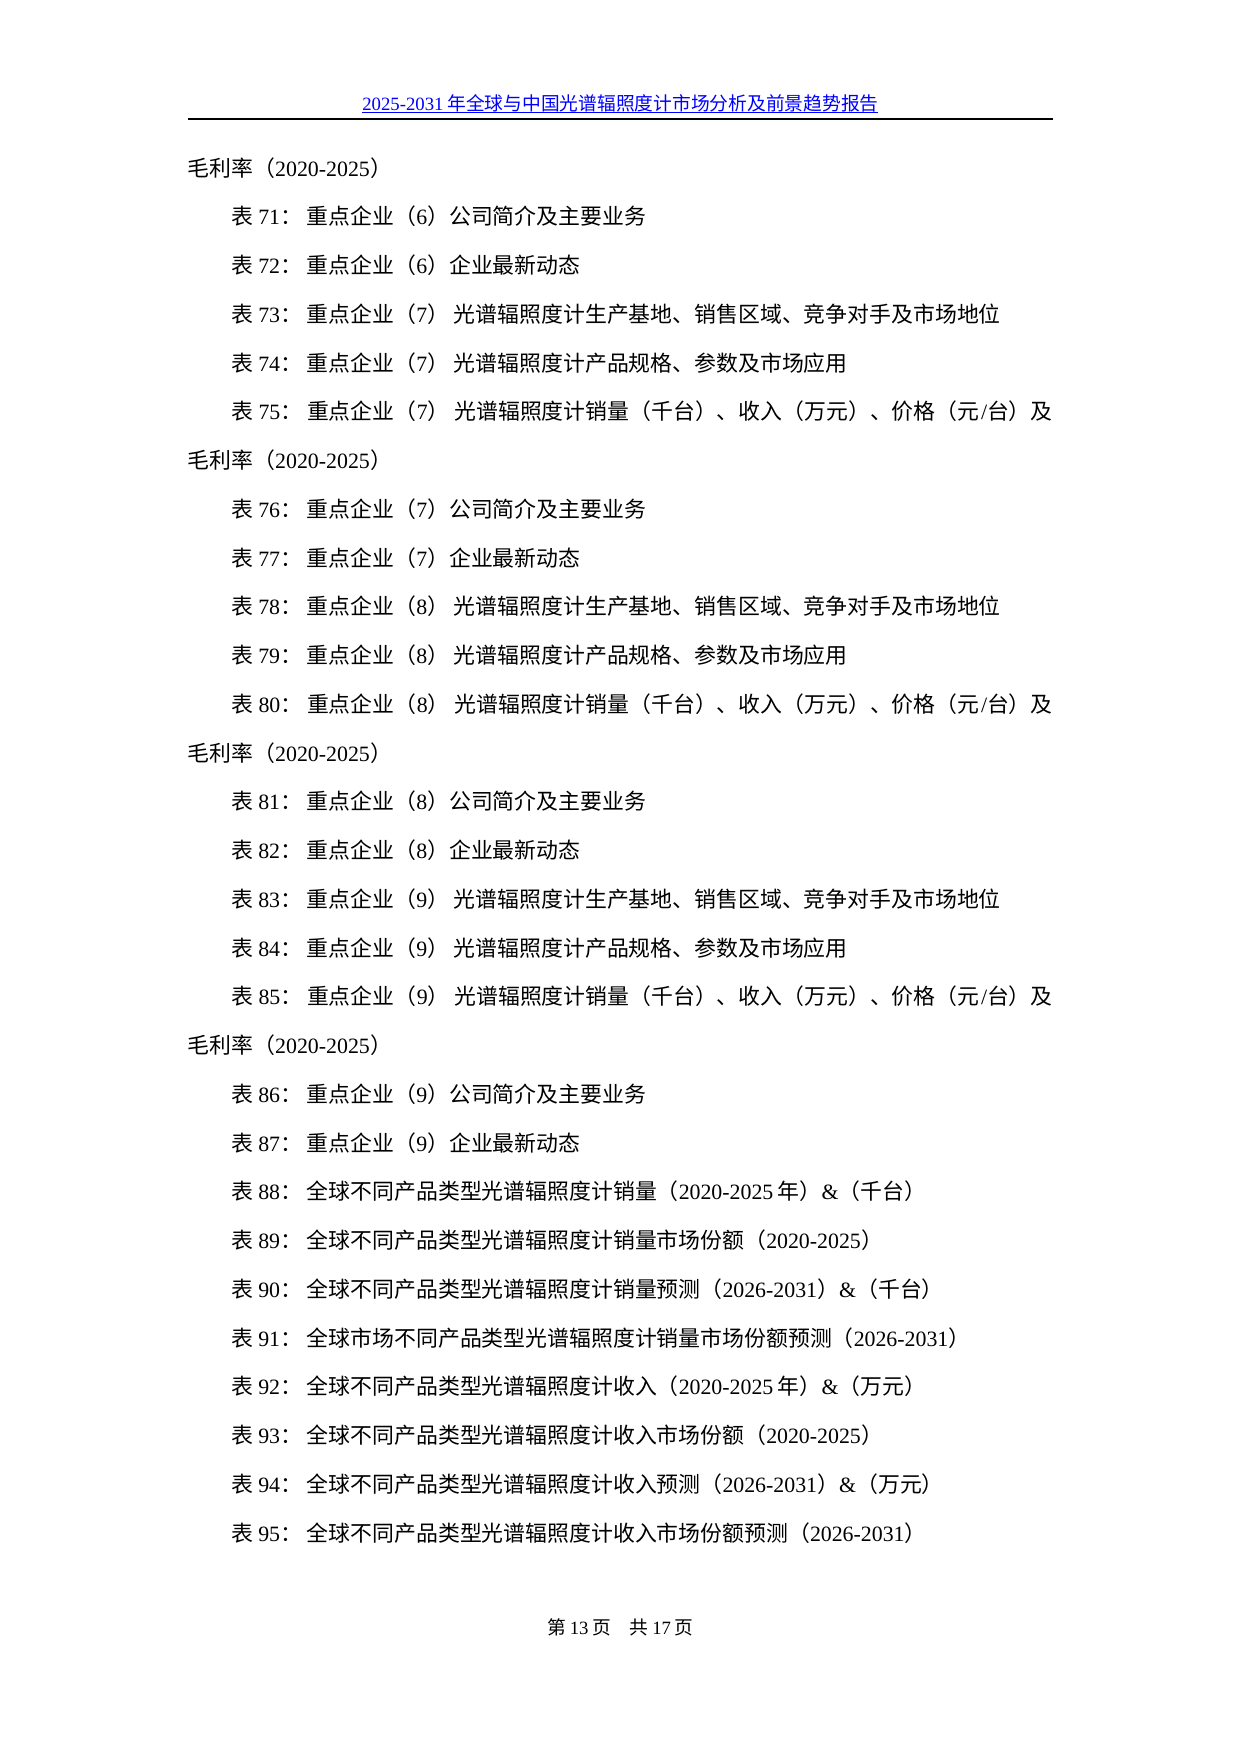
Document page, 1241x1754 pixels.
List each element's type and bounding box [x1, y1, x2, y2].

text [187, 150, 1053, 1548]
